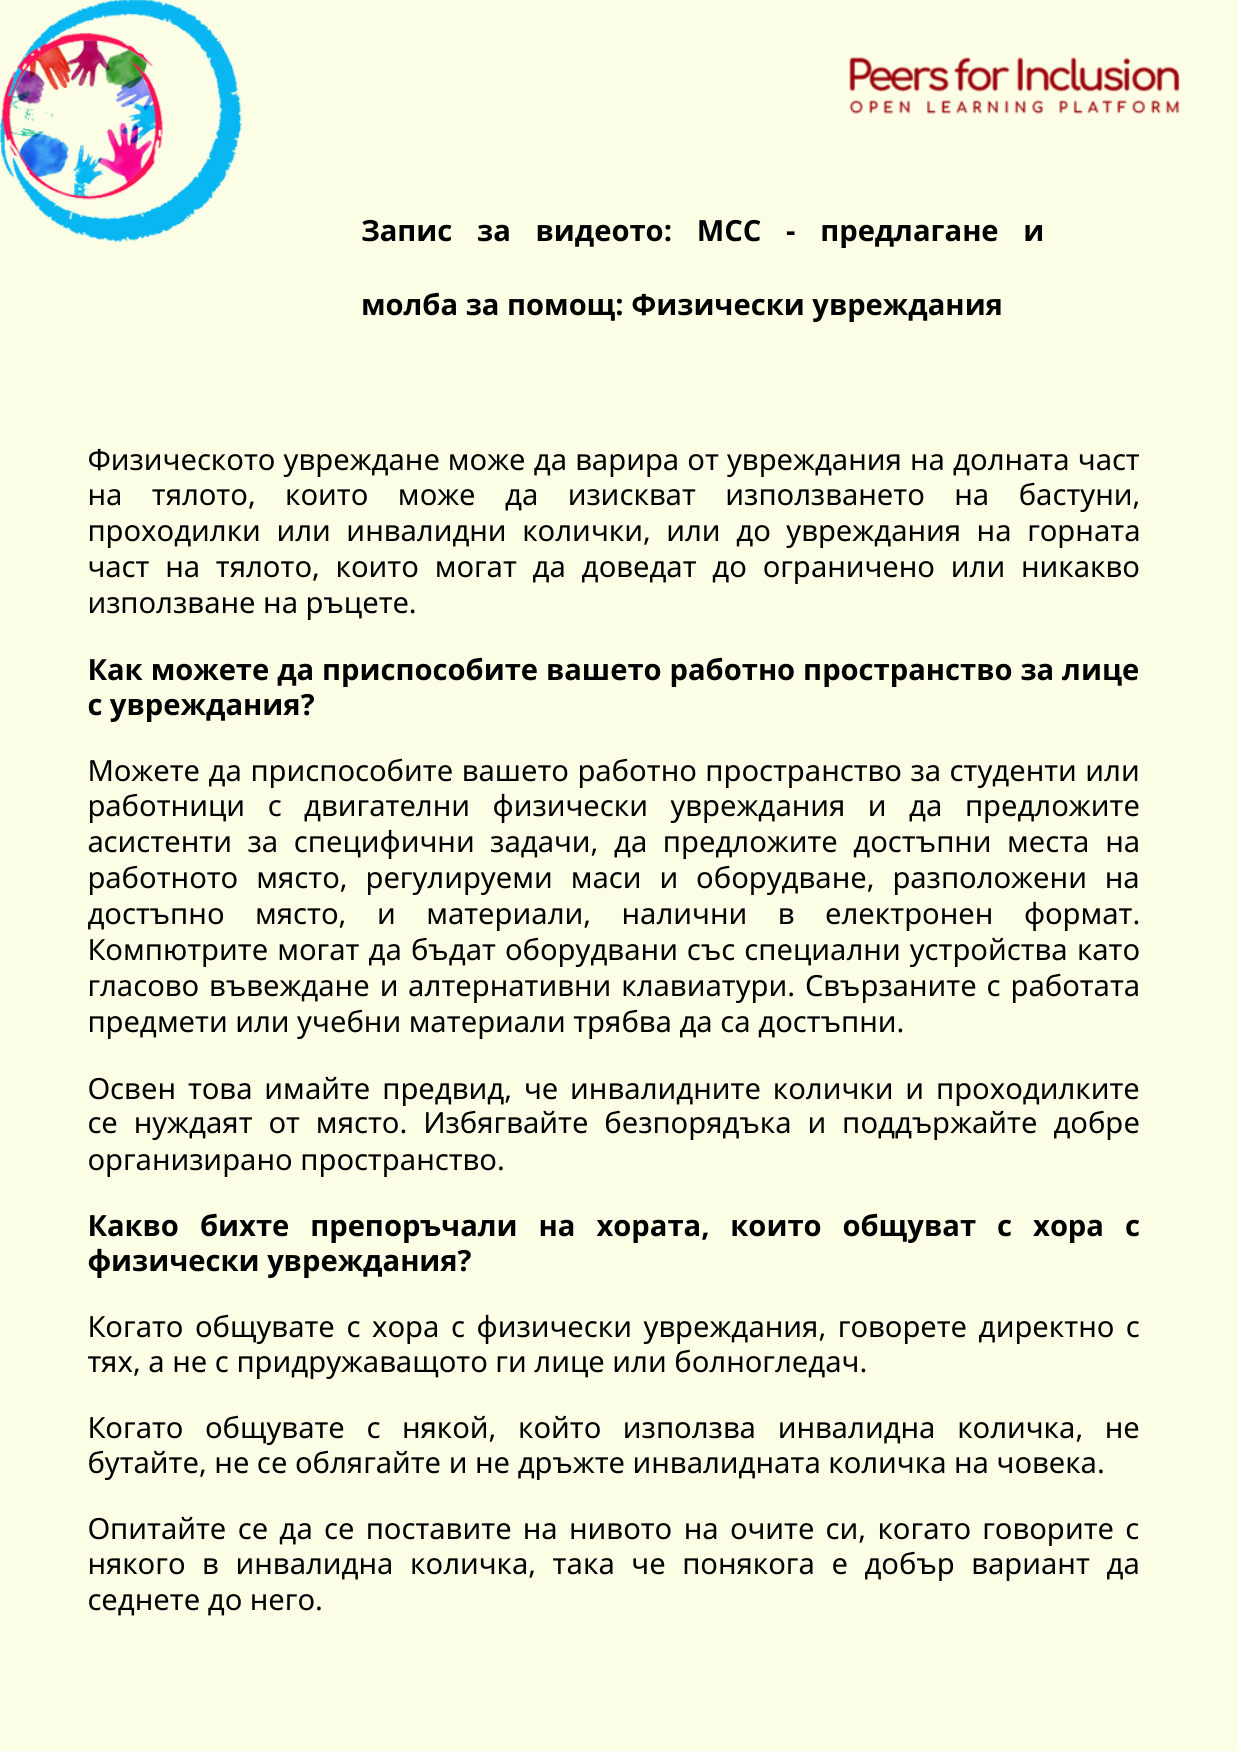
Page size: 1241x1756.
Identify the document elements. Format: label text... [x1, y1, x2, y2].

picture [0, 0, 252, 244]
text Какво бихте препоръчали на хората, които общуват с хора с физически увреждания? [87, 1207, 1141, 1280]
text Физическото увреждане може да варира от увреждания на долната част на тялото, които може да изискват използването на бастуни, проходилки или инвалидни колички, или до увреждания на горната част на тялото, които могат да доведат до ограничено или никакво използване на ръцете. [87, 442, 1141, 622]
text Запис за видеото: MCC - предлагане и молба за помощ: Физически увреждания [361, 210, 1045, 324]
text Как можете да приспособите вашето работно пространство за лице с увреждания? [87, 651, 1141, 723]
text Когато общувате с някой, който използва инвалидна количка, не бутайте, не се облягайте и не дръжте инвалидната количка на човека. [87, 1409, 1141, 1482]
text Можете да приспособите вашето работно пространство за студенти или работници с двигателни физически увреждания и да предложите асистенти за специфични задачи, да предложите достъпни места на работното място, регулируеми маси и оборудване, разположени на достъпно място, и материали, налични в електронен формат. Компютрите могат да бъдат оборудвани със специални устройства като гласово въвеждане и алтернативни клавиатури. Свързаните с работата предмети или учебни материали трябва да са достъпни. [87, 752, 1141, 1041]
picture [842, 43, 1183, 128]
text Опитайте се да се поставите на нивото на очите си, когато говорите с някого в инвалидна количка, така че понякога е добър вариант да седнете до него. [87, 1511, 1141, 1619]
text Освен това имайте предвид, че инвалидните колички и проходилките се нуждаят от място. Избягвайте безпорядъка и поддържайте добре организирано пространство. [87, 1070, 1141, 1179]
text Когато общувате с хора с физически увреждания, говорете директно с тях, а не с придружаващото ги лице или болногледач. [87, 1308, 1141, 1381]
